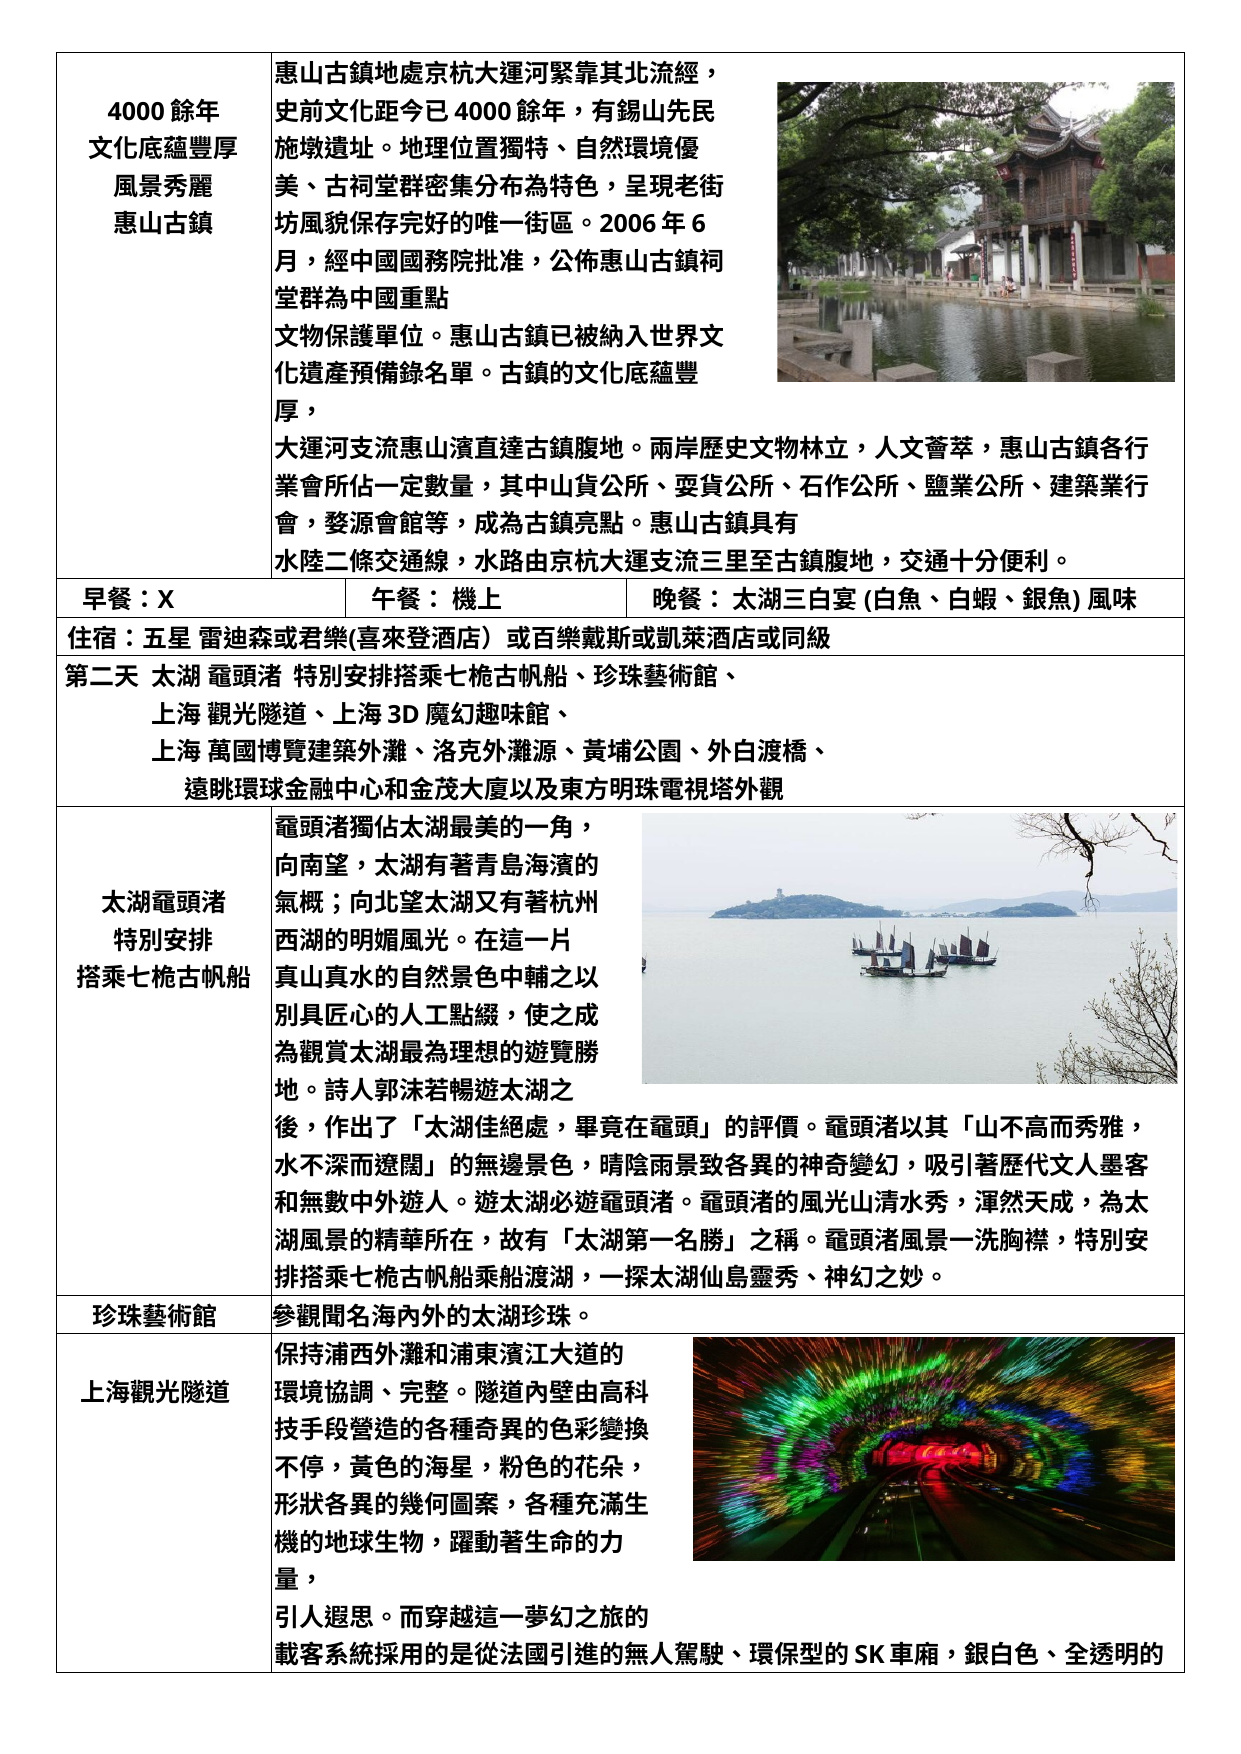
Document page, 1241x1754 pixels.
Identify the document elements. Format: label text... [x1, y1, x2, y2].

table_cell 太湖 黿頭渚 特別安排搭乘七桅古帆船、珍珠藝術館、 上海 觀光隧道、上海3D魔幻趣味館、 上海 萬國博覽建築外灘、洛克外灘源、黃埔公園、外白渡橋、 遠眺環球金融中心和金茂大廈以及東方明珠電視塔外觀 [57, 656, 1184, 806]
table_cell 午餐： 機上 [346, 579, 626, 617]
table_cell 早餐：X [57, 579, 345, 617]
table_cell 參觀聞名海內外的太湖珍珠。 [272, 1296, 1184, 1333]
picture [690, 1337, 1175, 1560]
table_cell 4000餘年 文化底蘊豐厚 風景秀麗 惠山古鎮 [57, 53, 271, 578]
table_cell 晚餐： 太湖三白宴 (白魚、白蝦、銀魚) 風味 [627, 579, 1184, 617]
table_cell 珍珠藝術館 [57, 1296, 271, 1333]
table_cell 黿頭渚獨佔太湖最美的一角， 向南望，太湖有著青島海濱的 氣概；向北望太湖又有著杭州 西湖的明媚風光。在這一片 真山真水的自然景色中輔之以別具匠心的人工點綴，使之成為觀賞太湖最為理想的遊覽勝地。詩人郭沫若暢遊太湖之後，作出了「太湖佳絕處，畢竟在黿頭」的評價。黿頭渚以其「山不高而秀雅，水不深而遼闊」的無邊景色，晴陰雨景致各異的神奇變幻，吸引著歷代文人墨客和無數中外遊人。遊太湖必遊黿頭渚。黿頭渚的風光山清水秀，渾然天成，為太湖風景的精華所在，故有「太湖第一名勝」之稱。黿頭渚風景一洗胸襟，特別安排搭乘七桅古帆船乘船渡湖，一探太湖仙島靈秀、神幻之妙。 [272, 807, 1184, 1295]
table_cell 惠山古鎮地處京杭大運河緊靠其北流經， 史前文化距今已4000餘年，有錫山先民施墩遺址。地理位置獨特、自然環境優美、古祠堂群密集分布為特色，呈現老街坊風貌保存完好的唯一街區。2006年6月，經中國國務院批准，公佈惠山古鎮祠堂群為中國重點 文物保護單位。惠山古鎮已被納入世界文化遺產預備錄名單。古鎮的文化底蘊豐厚， 大運河支流惠山濱直達古鎮腹地。兩岸歷史文物林立，人文薈萃，惠山古鎮各行業會所佔一定數量，其中山貨公所、耍貨公所、石作公所、鹽業公所、建築業行會，婺源會館等，成為古鎮亮點。惠山古鎮具有 水陸二條交通線，水路由京杭大運支流三里至古鎮腹地，交通十分便利。 [272, 53, 1184, 578]
table_cell 太湖黿頭渚 特別安排 搭乘七桅古帆船 [57, 807, 271, 1295]
picture [777, 82, 1175, 382]
table_cell 上海觀光隧道 [57, 1334, 271, 1672]
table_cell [272, 1334, 1184, 1672]
picture [641, 813, 1178, 1084]
table_cell 住宿：五星 雷迪森或君樂(喜來登酒店）或百樂戴斯或凱萊酒店或同級 [57, 618, 1184, 655]
